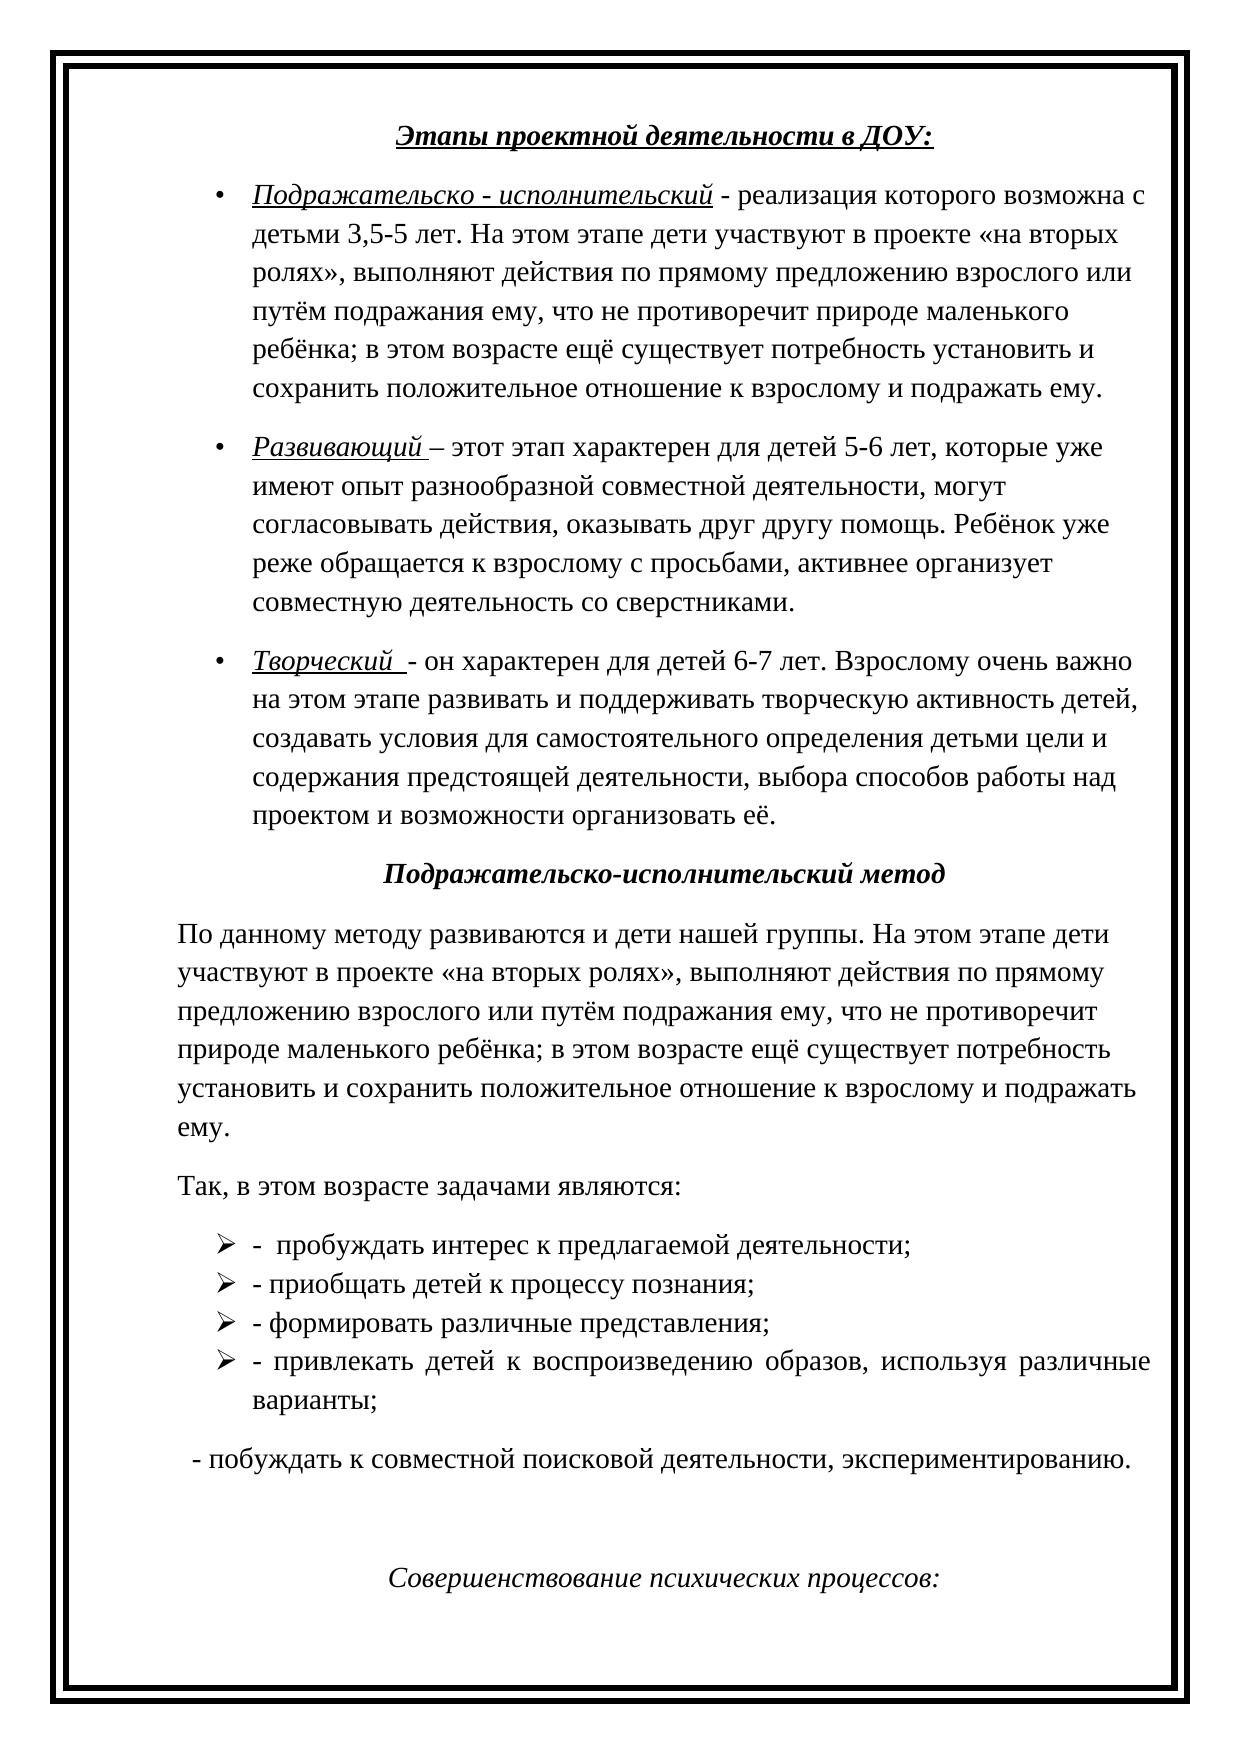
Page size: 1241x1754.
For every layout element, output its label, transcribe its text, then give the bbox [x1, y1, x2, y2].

text Совершенствование психических процессов: [177, 1560, 1152, 1594]
text - побуждать к совместной поисковой деятельности, экспериментированию. [177, 1441, 1152, 1475]
list Подражательско - исполнительский - реализация которого возможна с детьми 3,5-5 лет. На этом этапе дети участвуют в проекте «на вторых ролях», выполняют действия по прямому предложению взрослого или путём подражания ему, что не противоречит природе маленького ребёнка; в этом возрасте ещё существует потребность установить и сохранить положительное отношение к взрослому и подражать ему. [214, 177, 1152, 404]
list Развивающий – этот этап характерен для детей 5-6 лет, которые уже имеют опыт разнообразной совместной деятельности, могут согласовывать действия, оказывать друг другу помощь. Ребёнок уже реже обращается к взрослому с просьбами, активнее организует совместную деятельность со сверстниками. [214, 429, 1152, 617]
list Творческий - он характерен для детей 6-7 лет. Взрослому очень важно на этом этапе развивать и поддерживать творческую активность детей, создавать условия для самостоятельного определения детьми цели и содержания предстоящей деятельности, выбора способов работы над проектом и возможности организовать её. [214, 643, 1152, 831]
list - приобщать детей к процессу познания; [214, 1266, 1152, 1300]
list - привлекать детей к воспроизведению образов, используя различные варианты; [214, 1343, 1152, 1416]
text По данному методу развиваются и дети нашей группы. На этом этапе дети участвуют в проекте «на вторых ролях», выполняют действия по прямому предложению взрослого или путём подражания ему, что не противоречит природе маленького ребёнка; в этом возрасте ещё существует потребность установить и сохранить положительное отношение к взрослому и подражать ему. [177, 916, 1152, 1142]
list - формировать различные представления; [214, 1305, 1152, 1338]
list - пробуждать интерес к предлагаемой деятельности; [214, 1227, 1152, 1261]
text Так, в этом возрасте задачами являются: [177, 1168, 1152, 1202]
text Подражательско-исполнительский метод [177, 857, 1152, 890]
text Этапы проектной деятельности в ДОУ: [177, 118, 1152, 152]
